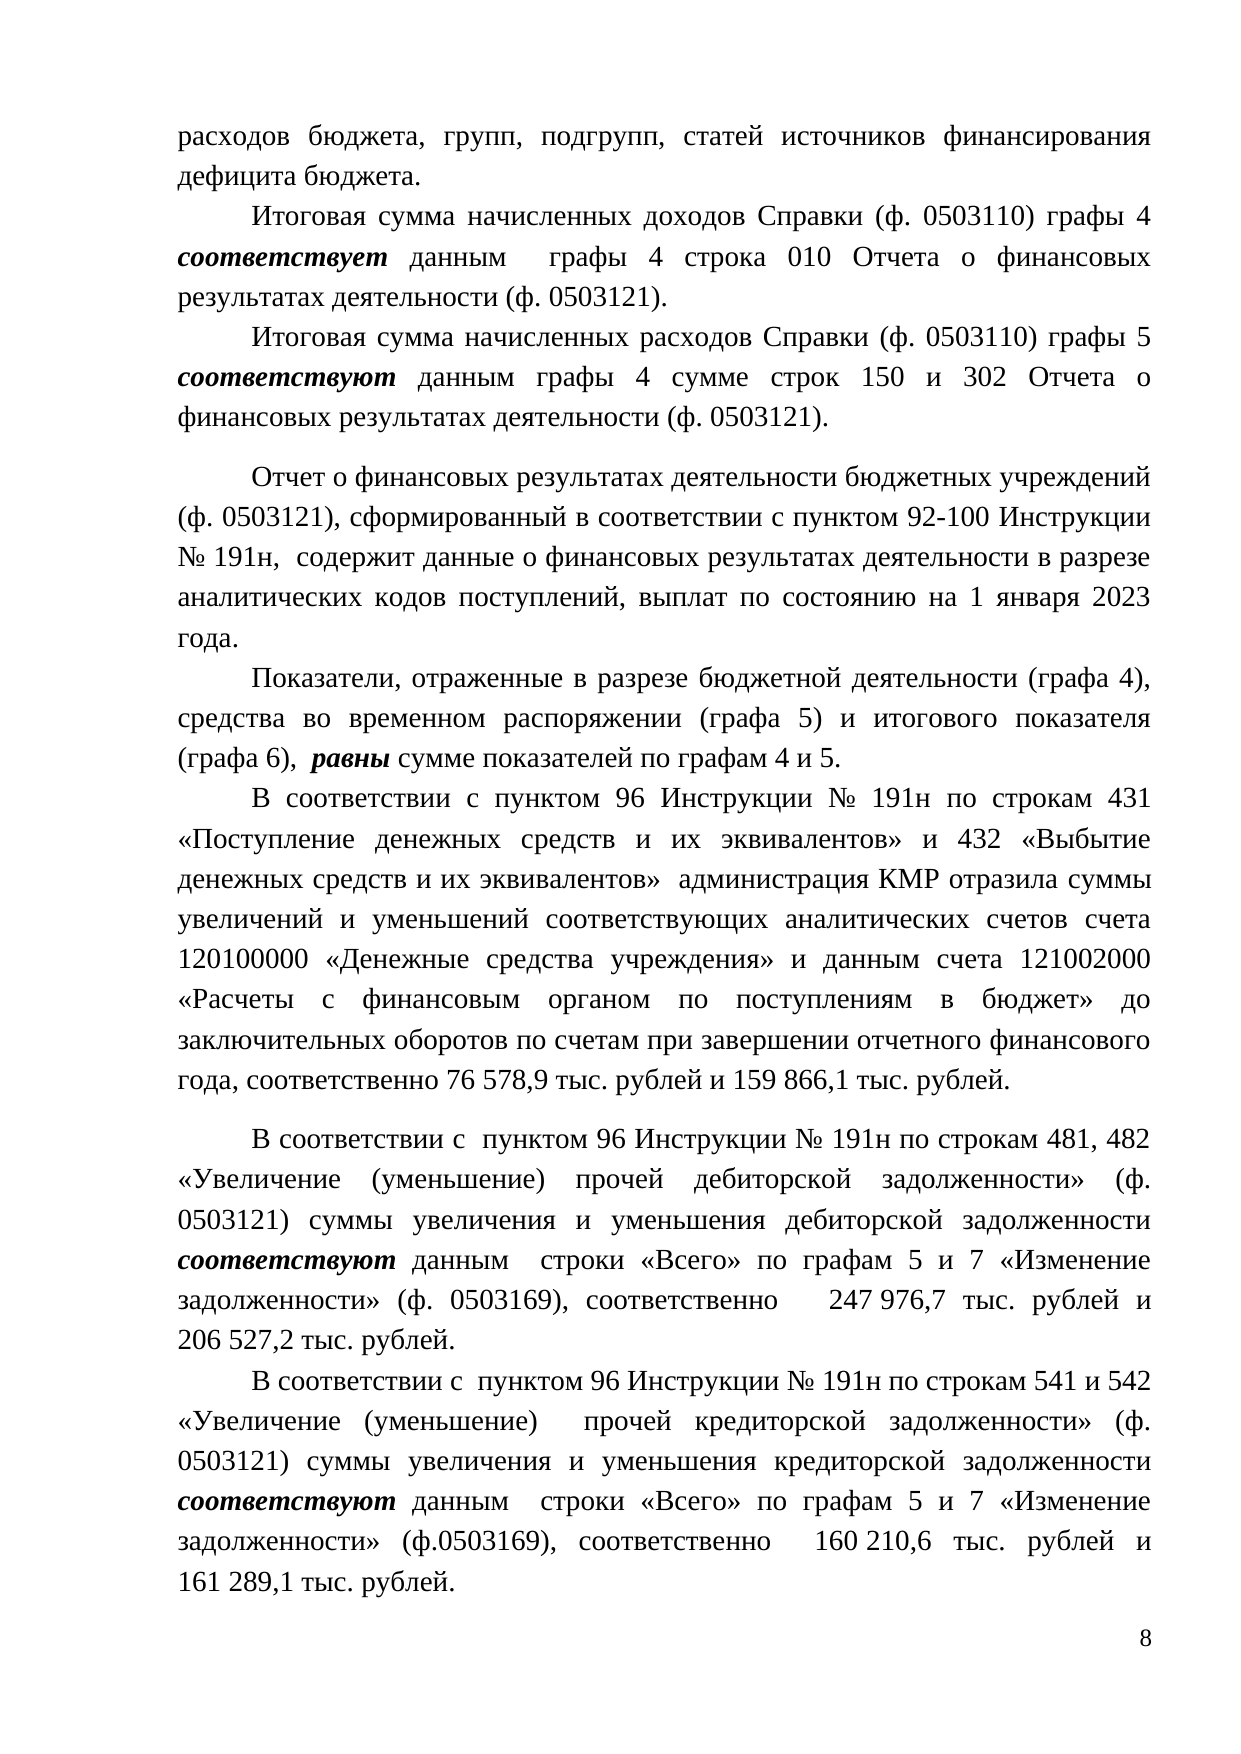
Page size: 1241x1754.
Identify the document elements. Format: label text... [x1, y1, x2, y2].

text В соответствии с пунктом 96 Инструкции № 191н по строкам 541 и 542 «Увеличение (уменьшение) прочей кредиторской задолженности» (ф. 0503121) суммы увеличения и уменьшения кредиторской задолженности соответствуют данным строки «Всего» по графам 5 и 7 «Изменение задолженности» (ф.0503169), соответственно 160 210,6 тыс. рублей и 161 289,1 тыс. рублей. [177, 1363, 1152, 1597]
text Показатели, отраженные в разрезе бюджетной деятельности (графа 4), средства во временном распоряжении (графа 5) и итогового показателя (графа 6), равны сумме показателей по графам 4 и 5. [177, 660, 1152, 774]
text Итоговая сумма начисленных доходов Справки (ф. 0503110) графы 4 соответствует данным графы 4 строка 010 Отчета о финансовых результатах деятельности (ф. 0503121). [177, 198, 1152, 312]
text Итоговая сумма начисленных расходов Справки (ф. 0503110) графы 5 соответствуют данным графы 4 сумме строк 150 и 302 Отчета о финансовых результатах деятельности (ф. 0503121). [177, 319, 1152, 433]
text В соответствии с пунктом 96 Инструкции № 191н по строкам 481, 482 «Увеличение (уменьшение) прочей дебиторской задолженности» (ф. 0503121) суммы увеличения и уменьшения дебиторской задолженности соответствуют данным строки «Всего» по графам 5 и 7 «Изменение задолженности» (ф. 0503169), соответственно 247 976,7 тыс. рублей и 206 527,2 тыс. рублей. [177, 1121, 1152, 1356]
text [177, 118, 1152, 192]
text В соответствии с пунктом 96 Инструкции № 191н по строкам 431 «Поступление денежных средств и их эквивалентов» и 432 «Выбытие денежных средств и их эквивалентов» администрация КМР отразила суммы увеличений и уменьшений соответствующих аналитических счетов счета 120100000 «Денежные средства учреждения» и данным счета 121002000 «Расчеты с финансовым органом по поступлениям в бюджет» до заключительных оборотов по счетам при завершении отчетного финансового года, соответственно 76 578,9 тыс. рублей и 159 866,1 тыс. рублей. [177, 781, 1152, 821]
text Отчет о финансовых результатах деятельности бюджетных учреждений (ф. 0503121), сформированный в соответствии с пунктом 92-100 Инструкции № 191н, содержит данные о финансовых результатах деятельности в разрезе аналитических кодов поступлений, выплат по состоянию на 1 января 2023 года. [177, 459, 1152, 653]
text В соответствии с пунктом 96 Инструкции № 191н по строкам 431 «Поступление денежных средств и их эквивалентов» и 432 «Выбытие денежных средств и их эквивалентов» администрация КМР отразила суммы увеличений и уменьшений соответствующих аналитических счетов счета 120100000 «Денежные средства учреждения» и данным счета 121002000 «Расчеты с финансовым органом по поступлениям в бюджет» до заключительных оборотов по счетам при завершении отчетного финансового года, соответственно 76 578,9 тыс. рублей и 159 866,1 тыс. рублей. [177, 854, 1152, 1096]
